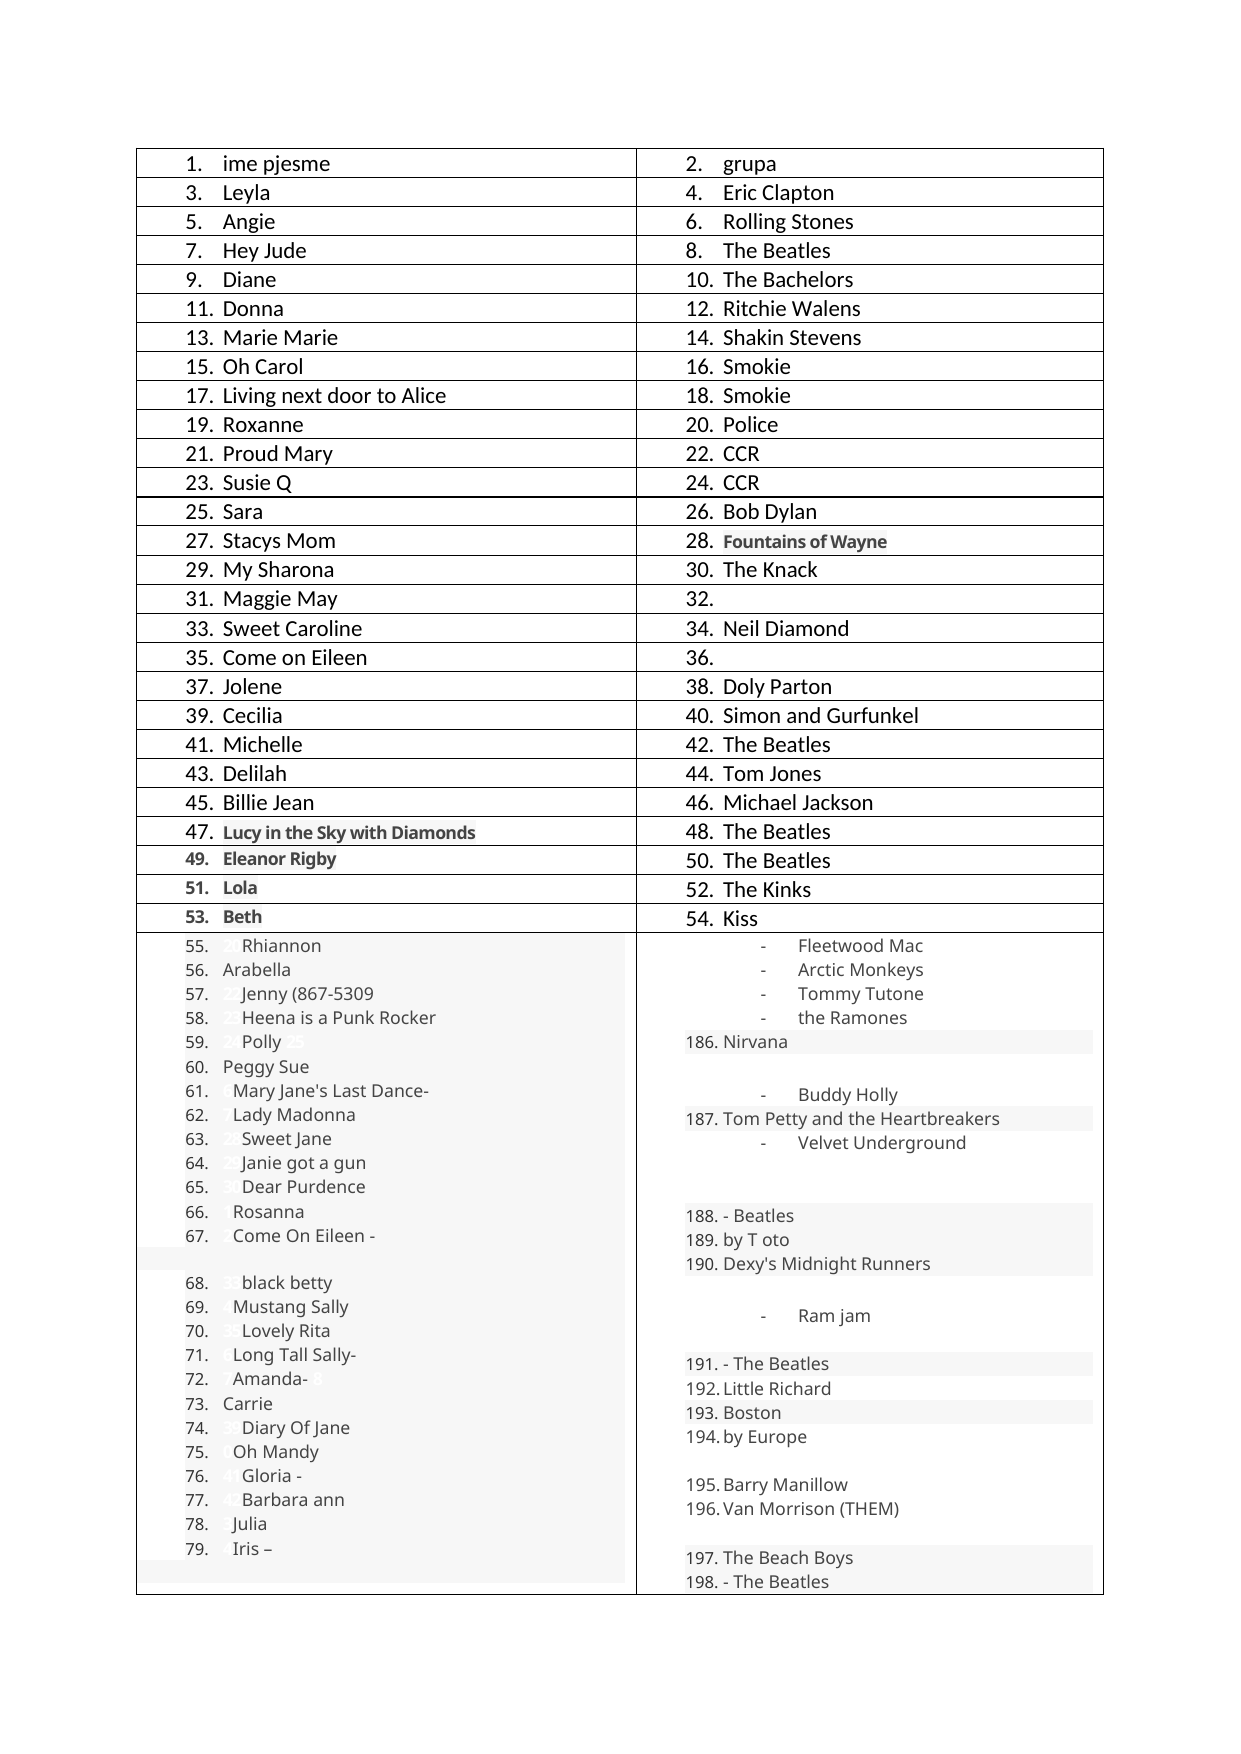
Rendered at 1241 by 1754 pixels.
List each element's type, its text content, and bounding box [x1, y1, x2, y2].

table_cell Cecilia [137, 701, 636, 729]
table_cell Proud Mary [137, 439, 636, 467]
table_cell [637, 643, 1103, 671]
table_cell Michelle [137, 730, 636, 758]
table_cell Living next door to Alice [137, 381, 636, 409]
table_cell Shakin Stevens [637, 323, 1103, 351]
table_cell Maggie May [137, 585, 636, 613]
table_cell Rolling Stones [637, 207, 1103, 235]
table_cell The Beatles [637, 730, 1103, 758]
table_cell Come on Eileen [137, 643, 636, 671]
table_cell The Kinks [637, 875, 1103, 903]
table_cell The Beatles [637, 236, 1103, 264]
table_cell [637, 933, 1103, 1593]
table_cell Beth [137, 904, 636, 932]
table_header ime pjesme [137, 149, 636, 177]
table_cell Neil Diamond [637, 614, 1103, 642]
table_cell Angie [137, 207, 636, 235]
table_cell Kiss [637, 904, 1103, 932]
table_header grupa [637, 149, 1103, 177]
table_cell Leyla [137, 178, 636, 206]
table_cell Eleanor Rigby [137, 846, 636, 874]
table_cell Stacys Mom [137, 526, 636, 554]
table_cell Police [637, 410, 1103, 438]
table_cell CCR [637, 439, 1103, 467]
table_cell [637, 585, 1103, 613]
table_cell Roxanne [137, 410, 636, 438]
table_cell The Knack [637, 556, 1103, 583]
table_cell The Beatles [637, 846, 1103, 874]
table_cell Susie Q [137, 468, 636, 496]
table_cell Fountains of Wayne [637, 526, 1103, 554]
table_cell Lola [137, 875, 636, 903]
table_cell The Bachelors [637, 265, 1103, 293]
table_cell Smokie [637, 381, 1103, 409]
table_cell Ritchie Walens [637, 294, 1103, 322]
table_cell Jolene [137, 672, 636, 700]
table_cell CCR [637, 468, 1103, 496]
table_cell Michael Jackson [637, 788, 1103, 816]
table_cell Doly Parton [637, 672, 1103, 700]
table_cell Sweet Caroline [137, 614, 636, 642]
table_cell Tom Jones [637, 759, 1103, 787]
table_cell The Beatles [637, 817, 1103, 845]
table_cell Donna [137, 294, 636, 322]
table_cell Eric Clapton [637, 178, 1103, 206]
table_cell Oh Carol [137, 352, 636, 380]
table_cell Hey Jude [137, 236, 636, 264]
table_cell Lucy in the Sky with Diamonds [137, 817, 636, 845]
table_cell Billie Jean [137, 788, 636, 816]
table_cell Smokie [637, 352, 1103, 380]
table_cell My Sharona [137, 556, 636, 583]
table_cell Diane [137, 265, 636, 293]
table_cell Marie Marie [137, 323, 636, 351]
table_cell Bob Dylan [637, 498, 1103, 525]
table_cell Simon and Gurfunkel [637, 701, 1103, 729]
table_cell Sara [137, 498, 636, 525]
table_cell Delilah [137, 759, 636, 787]
